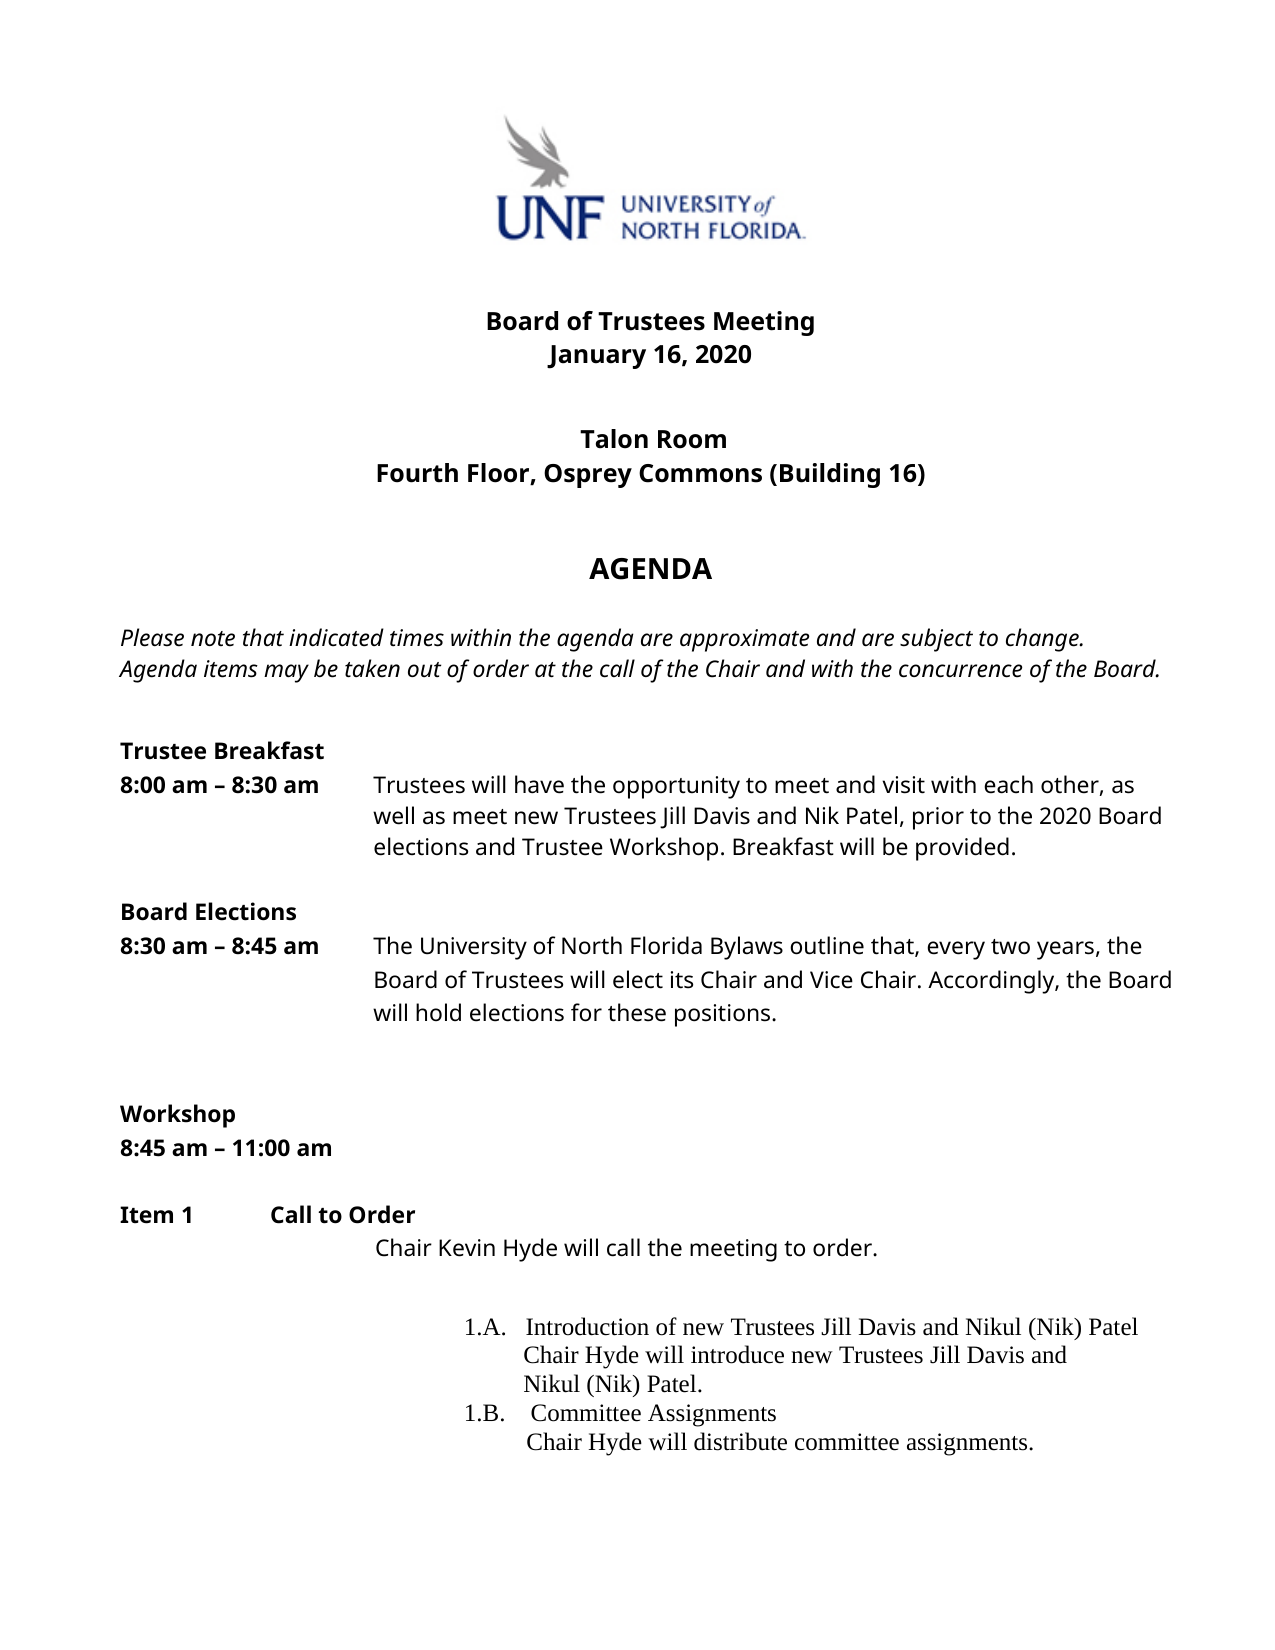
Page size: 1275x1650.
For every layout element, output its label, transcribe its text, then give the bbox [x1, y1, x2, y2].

text 8:30 am – 8:45 am The University of North Florida Bylaws outline that, every two years, the Board of Trustees will elect its Chair and Vice Chair. Accordingly, the Board will hold elections for these positions. [120, 930, 1181, 1029]
list 1.B. Committee Assignments [195, 1398, 1181, 1427]
subtitle Fourth Floor, Osprey Commons (Building 16) [120, 456, 1181, 490]
subtitle AGENDA [120, 548, 1181, 588]
text Chair Kevin Hyde will call the meeting to order. [120, 1232, 1181, 1264]
subtitle Item 1 Call to Order [120, 1199, 1181, 1230]
text 8:45 am – 11:00 am [120, 1132, 1181, 1163]
subtitle Talon Room [120, 422, 1181, 456]
text 8:00 am – 8:30 am Trustees will have the opportunity to meet and visit with each other, as well as meet new Trustees Jill Davis and Nik Patel, prior to the 2020 Board elections and Trustee Workshop. Breakfast will be provided. [120, 769, 1181, 862]
text Please note that indicated times within the agenda are approximate and are subject to change. [120, 622, 1181, 653]
list Nikul (Nik) Patel. [195, 1369, 1181, 1398]
list Chair Hyde will distribute committee assignments. [195, 1427, 1181, 1455]
text Agenda items may be taken out of order at the call of the Chair and with the concurrence of the Board. [120, 653, 1181, 684]
list 1.A. Introduction of new Trustees Jill Davis and Nikul (Nik) Patel [195, 1312, 1181, 1340]
list Chair Hyde will introduce new Trustees Jill Davis and [523, 1340, 1181, 1369]
subtitle Board Elections [120, 896, 1181, 927]
picture [481, 106, 820, 251]
subtitle Workshop [120, 1098, 1181, 1129]
subtitle January 16, 2020 [120, 337, 1181, 371]
subtitle Trustee Breakfast [120, 735, 1181, 766]
subtitle Board of Trustees Meeting [120, 303, 1181, 337]
